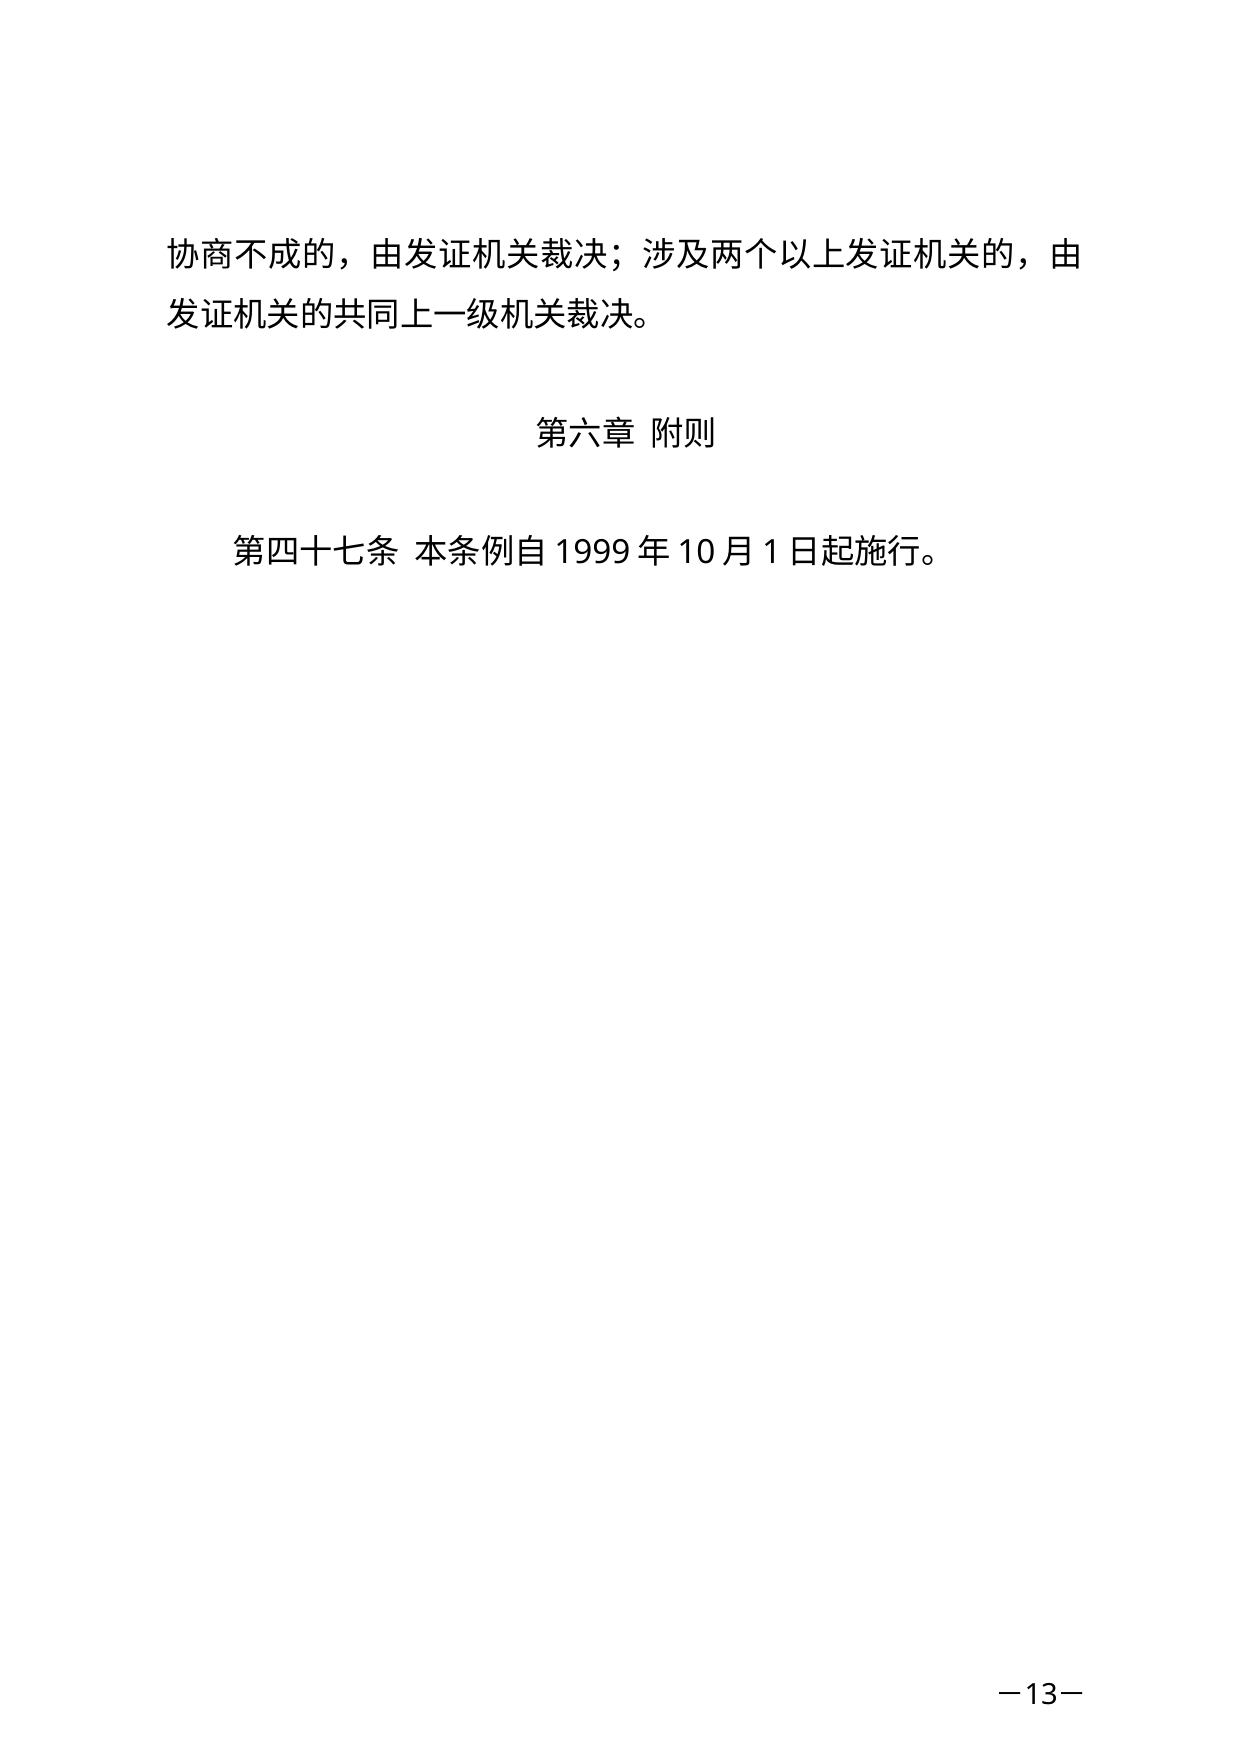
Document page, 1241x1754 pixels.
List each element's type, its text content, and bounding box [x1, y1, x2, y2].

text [167, 219, 1085, 338]
text 第四十七条 本条例自1999年10月1日起施行。 [167, 516, 1085, 576]
text 第六章 附则 [167, 397, 1085, 457]
